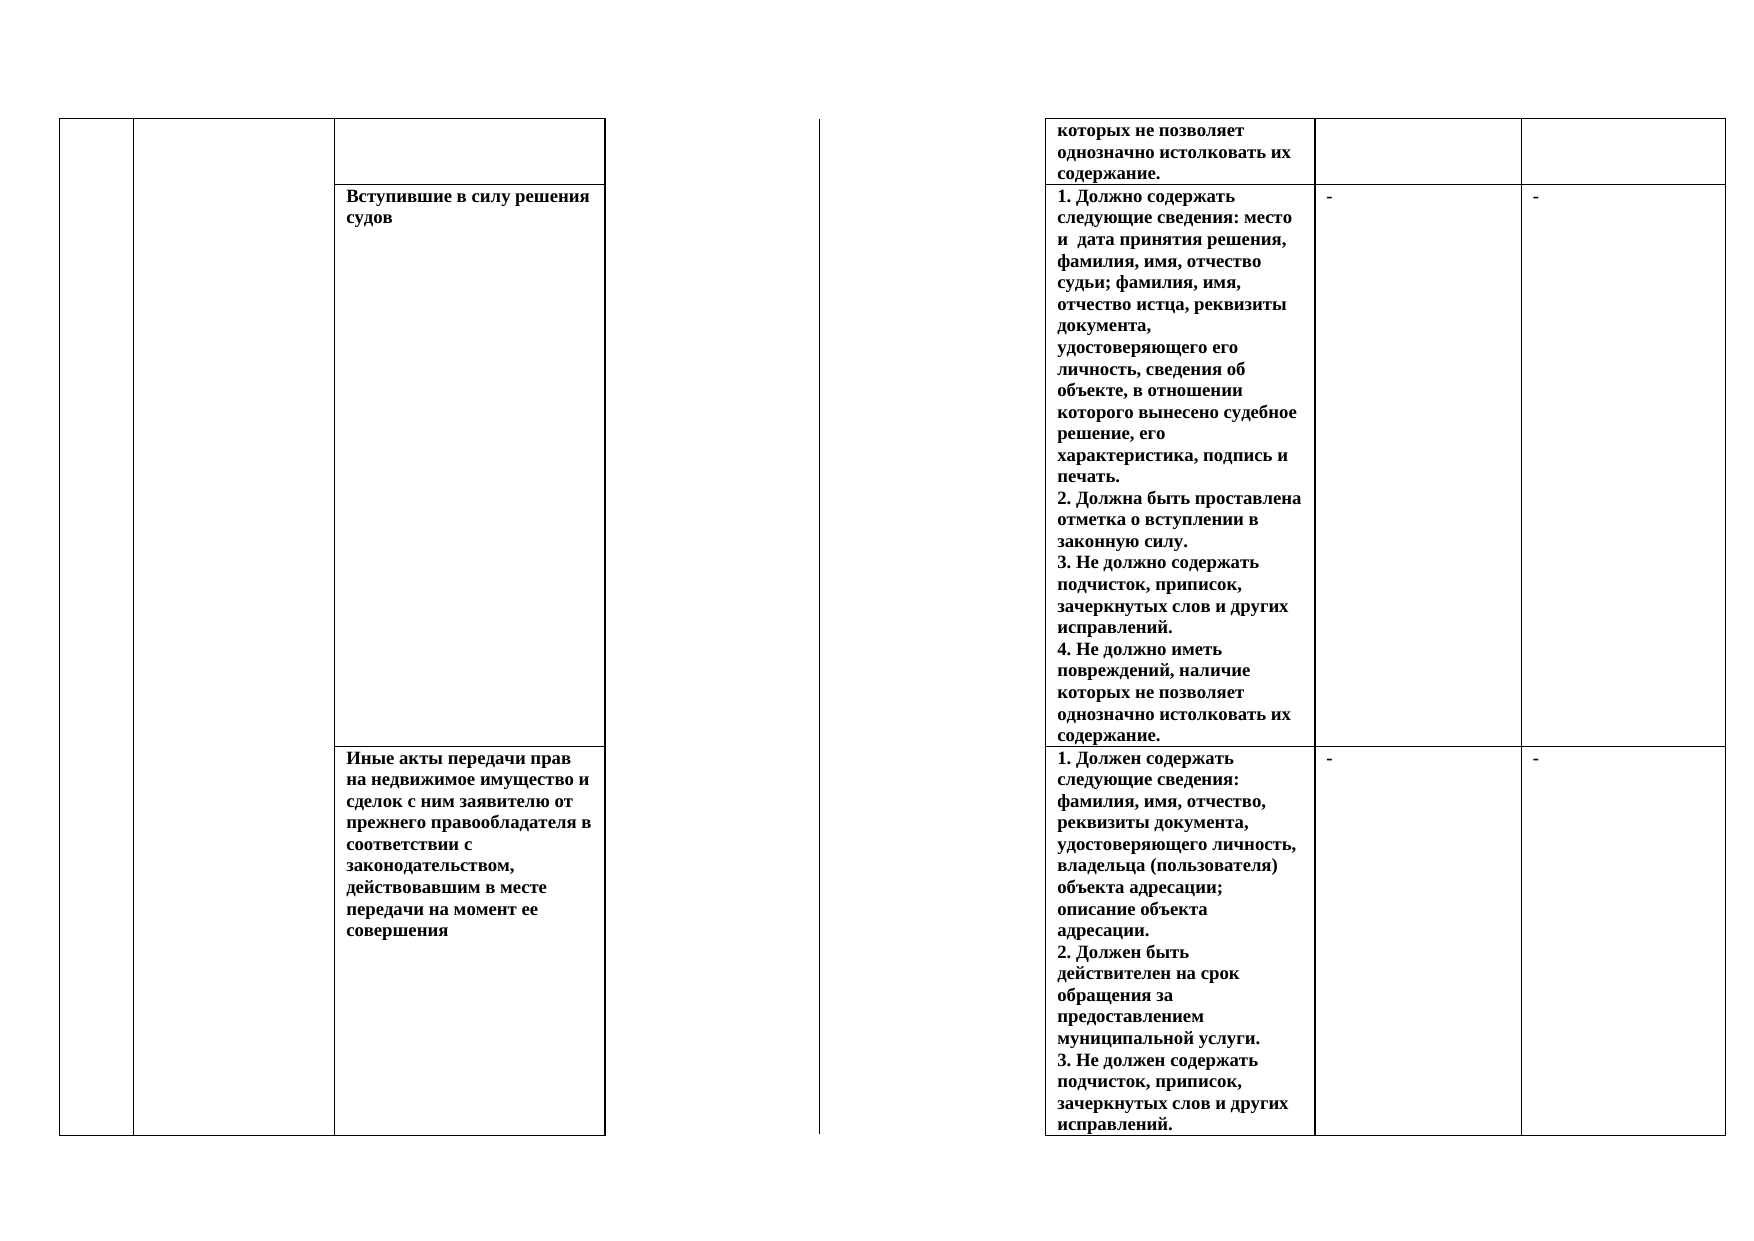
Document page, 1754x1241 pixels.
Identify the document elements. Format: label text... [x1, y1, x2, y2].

table_cell - [1522, 185, 1725, 746]
table_cell - [1316, 185, 1521, 746]
table_cell - [1316, 747, 1521, 1135]
table_cell - [1522, 747, 1725, 1135]
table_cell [335, 747, 604, 1135]
table_cell Вступившие в силу решения судов [335, 185, 604, 746]
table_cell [1046, 747, 1314, 1135]
table_cell - [1522, 119, 1725, 184]
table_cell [1046, 119, 1314, 184]
table_cell 1. Должно содержать следующие сведения: место и дата принятия решения, фамилия, имя, отчество судьи; фамилия, имя, отчество истца, реквизиты документа, удостоверяющего его личность, сведения об объекте, в отношении которого вынесено судебное решение, его характеристика, подпись и печать. 2. Должна быть проставлена отметка о вступлении в законную силу. 3. Не должно содержать подчисток, приписок, зачеркнутых слов и других исправлений. 4. Не должно иметь повреждений, наличие которых не позволяет однозначно истолковать их содержание. [1046, 185, 1314, 746]
table_cell - [1316, 119, 1521, 184]
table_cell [335, 119, 604, 184]
